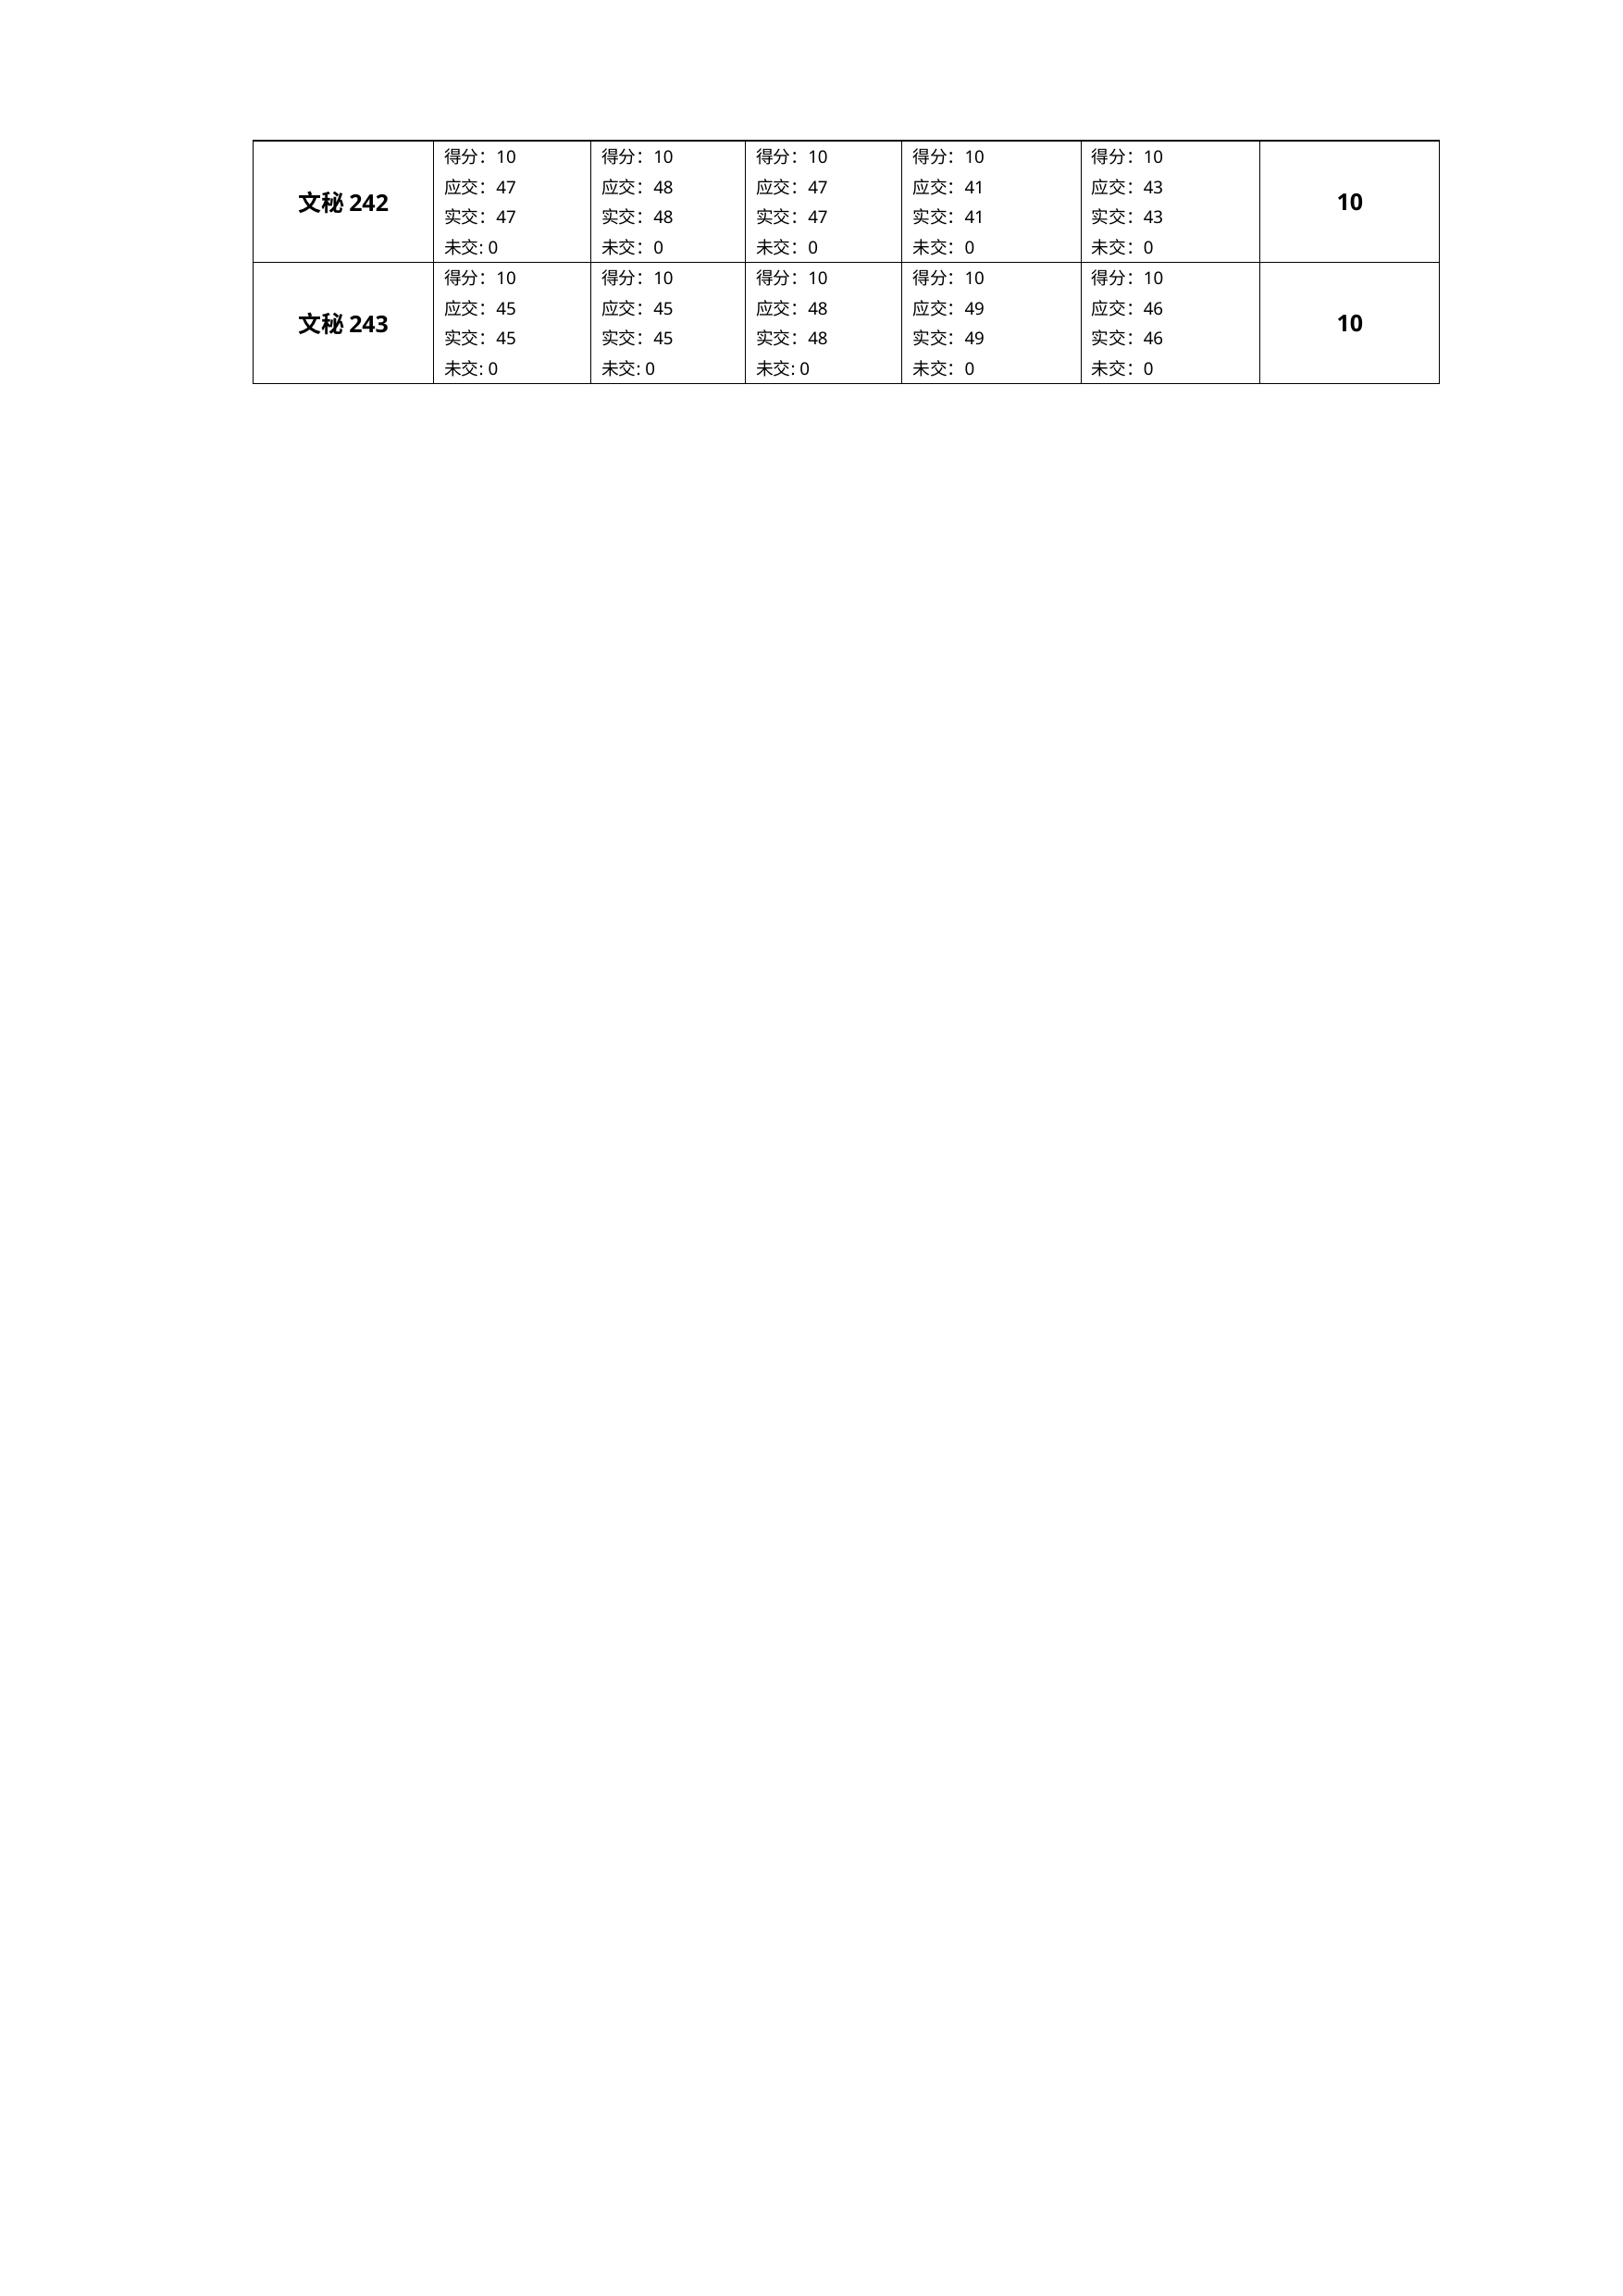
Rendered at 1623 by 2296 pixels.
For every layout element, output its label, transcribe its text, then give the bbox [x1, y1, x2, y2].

table_cell 得分：10 应交：41 实交：41 未交：0 [902, 142, 1081, 261]
table_cell 得分：10 应交：48 实交：48 未交: 0 [746, 263, 901, 382]
table_cell 文秘242 [254, 142, 433, 261]
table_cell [746, 142, 901, 261]
table_cell 得分：10 应交：47 实交：47 未交: 0 [434, 142, 590, 261]
table_cell 得分：10 应交：48 实交：48 未交：0 [591, 142, 745, 261]
table_cell 得分：10 应交：45 实交：45 未交: 0 [434, 263, 590, 382]
table_cell 文秘243 [254, 263, 433, 382]
table_cell 10 [1260, 142, 1439, 261]
table_cell 得分：10 应交：46 实交：46 未交：0 [1082, 263, 1259, 382]
table_cell 得分：10 应交：43 实交：43 未交：0 [1082, 142, 1259, 261]
table_cell 10 [1260, 263, 1439, 382]
table_cell 得分：10 应交：45 实交：45 未交: 0 [591, 263, 745, 382]
table_cell 得分：10 应交：49 实交：49 未交：0 [902, 263, 1081, 382]
